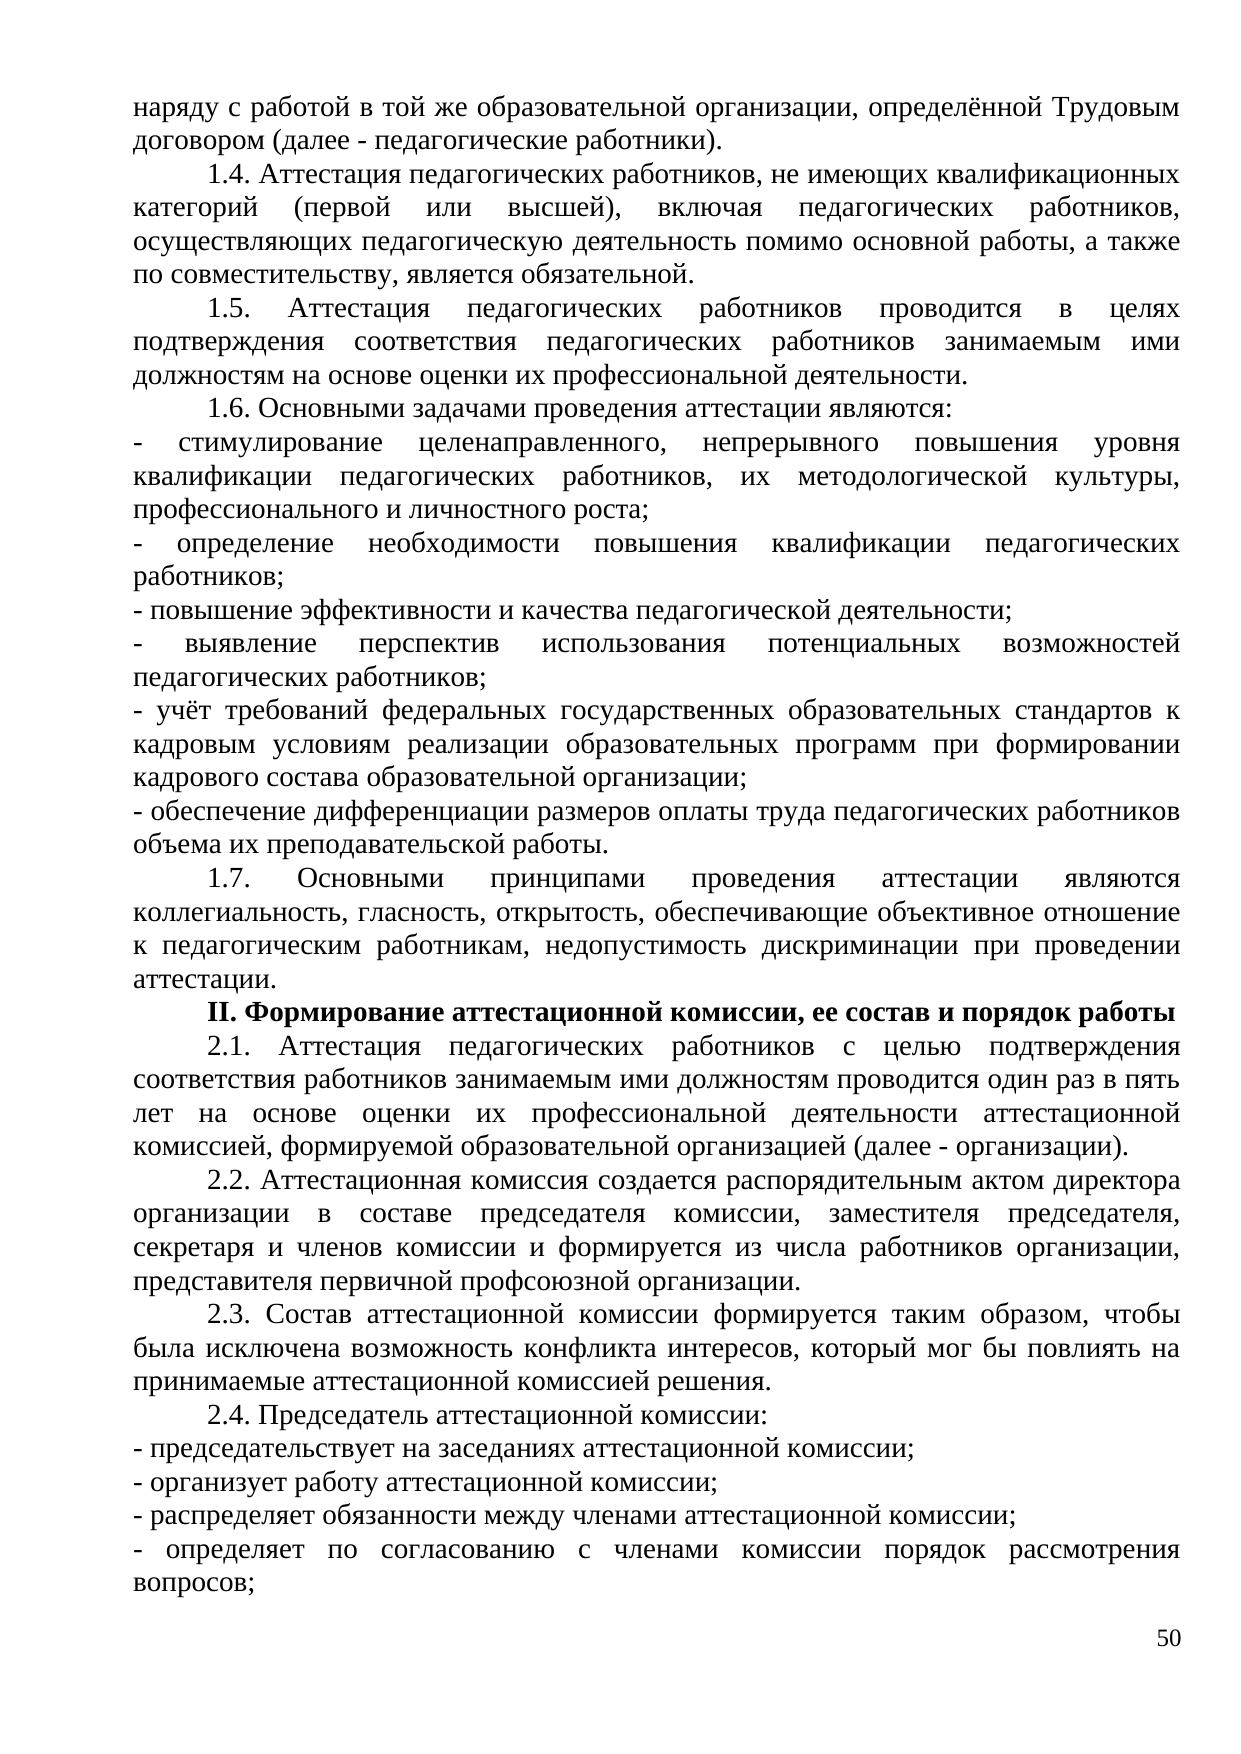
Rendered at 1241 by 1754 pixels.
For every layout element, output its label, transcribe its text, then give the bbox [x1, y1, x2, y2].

text 2.4. Председатель аттестационной комиссии: [133, 1397, 1181, 1430]
text - определение необходимости повышения квалификации педагогических работников; [133, 525, 1181, 592]
text 2.1. Аттестация педагогических работников с целью подтверждения соответствия работников занимаемым ими должностям проводится один раз в пять лет на основе оценки их профессиональной деятельности аттестационной комиссией, формируемой образовательной организацией (далее - организации). [133, 1028, 1181, 1162]
text 2.2. Аттестационная комиссия создается распорядительным актом директора организации в составе председателя комиссии, заместителя председателя, секретаря и членов комиссии и формируется из числа работников организации, представителя первичной профсоюзной организации. [133, 1162, 1181, 1296]
text - обеспечение дифференциации размеров оплаты труда педагогических работников объема их преподавательской работы. [133, 793, 1181, 860]
text 1.7. Основными принципами проведения аттестации являются коллегиальность, гласность, открытость, обеспечивающие объективное отношение к педагогическим работникам, недопустимость дискриминации при проведении аттестации. [133, 860, 1181, 994]
text - выявление перспектив использования потенциальных возможностей педагогических работников; [133, 625, 1181, 692]
text 1.6. Основными задачами проведения аттестации являются: [133, 391, 1181, 424]
text 1.5. Аттестация педагогических работников проводится в целях подтверждения соответствия педагогических работников занимаемым ими должностям на основе оценки их профессиональной деятельности. [133, 290, 1181, 391]
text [133, 89, 1181, 156]
text II. Формирование аттестационной комиссии, ее состав и порядок работы [133, 994, 1181, 1028]
text - повышение эффективности и качества педагогической деятельности; [133, 592, 1181, 625]
text 2.3. Состав аттестационной комиссии формируется таким образом, чтобы была исключена возможность конфликта интересов, который мог бы повлиять на принимаемые аттестационной комиссией решения. [133, 1296, 1181, 1397]
text - определяет по согласованию с членами комиссии порядок рассмотрения вопросов; [133, 1531, 1181, 1598]
text 1.4. Аттестация педагогических работников, не имеющих квалификационных категорий (первой или высшей), включая педагогических работников, осуществляющих педагогическую деятельность помимо основной работы, а также по совместительству, является обязательной. [133, 156, 1181, 290]
text - председательствует на заседаниях аттестационной комиссии; [133, 1430, 1181, 1464]
text - стимулирование целенаправленного, непрерывного повышения уровня квалификации педагогических работников, их методологической культуры, профессионального и личностного роста; [133, 424, 1181, 525]
text - учёт требований федеральных государственных образовательных стандартов к кадровым условиям реализации образовательных программ при формировании кадрового состава образовательной организации; [133, 692, 1181, 793]
text - распределяет обязанности между членами аттестационной комиссии; [133, 1497, 1181, 1531]
text - организует работу аттестационной комиссии; [133, 1464, 1181, 1497]
